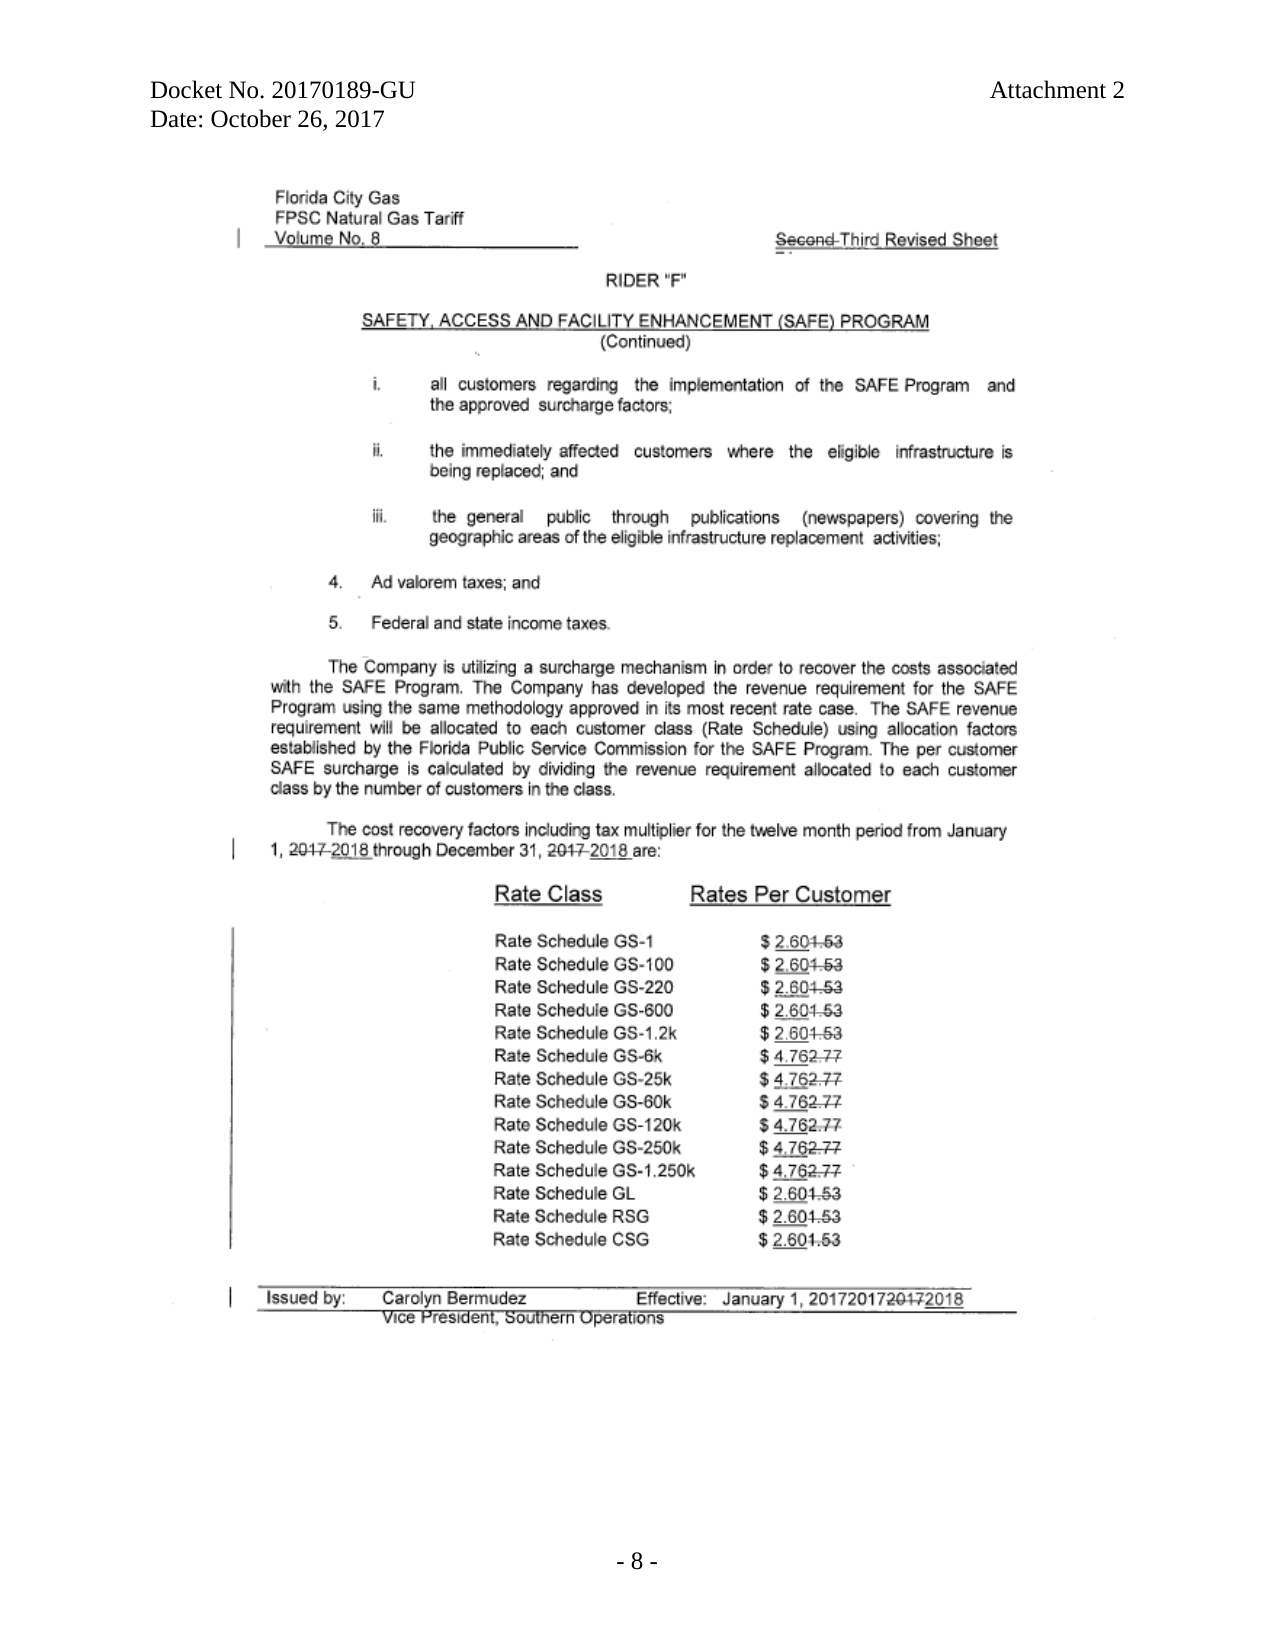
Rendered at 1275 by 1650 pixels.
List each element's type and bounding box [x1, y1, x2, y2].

picture [150, 165, 1125, 1348]
